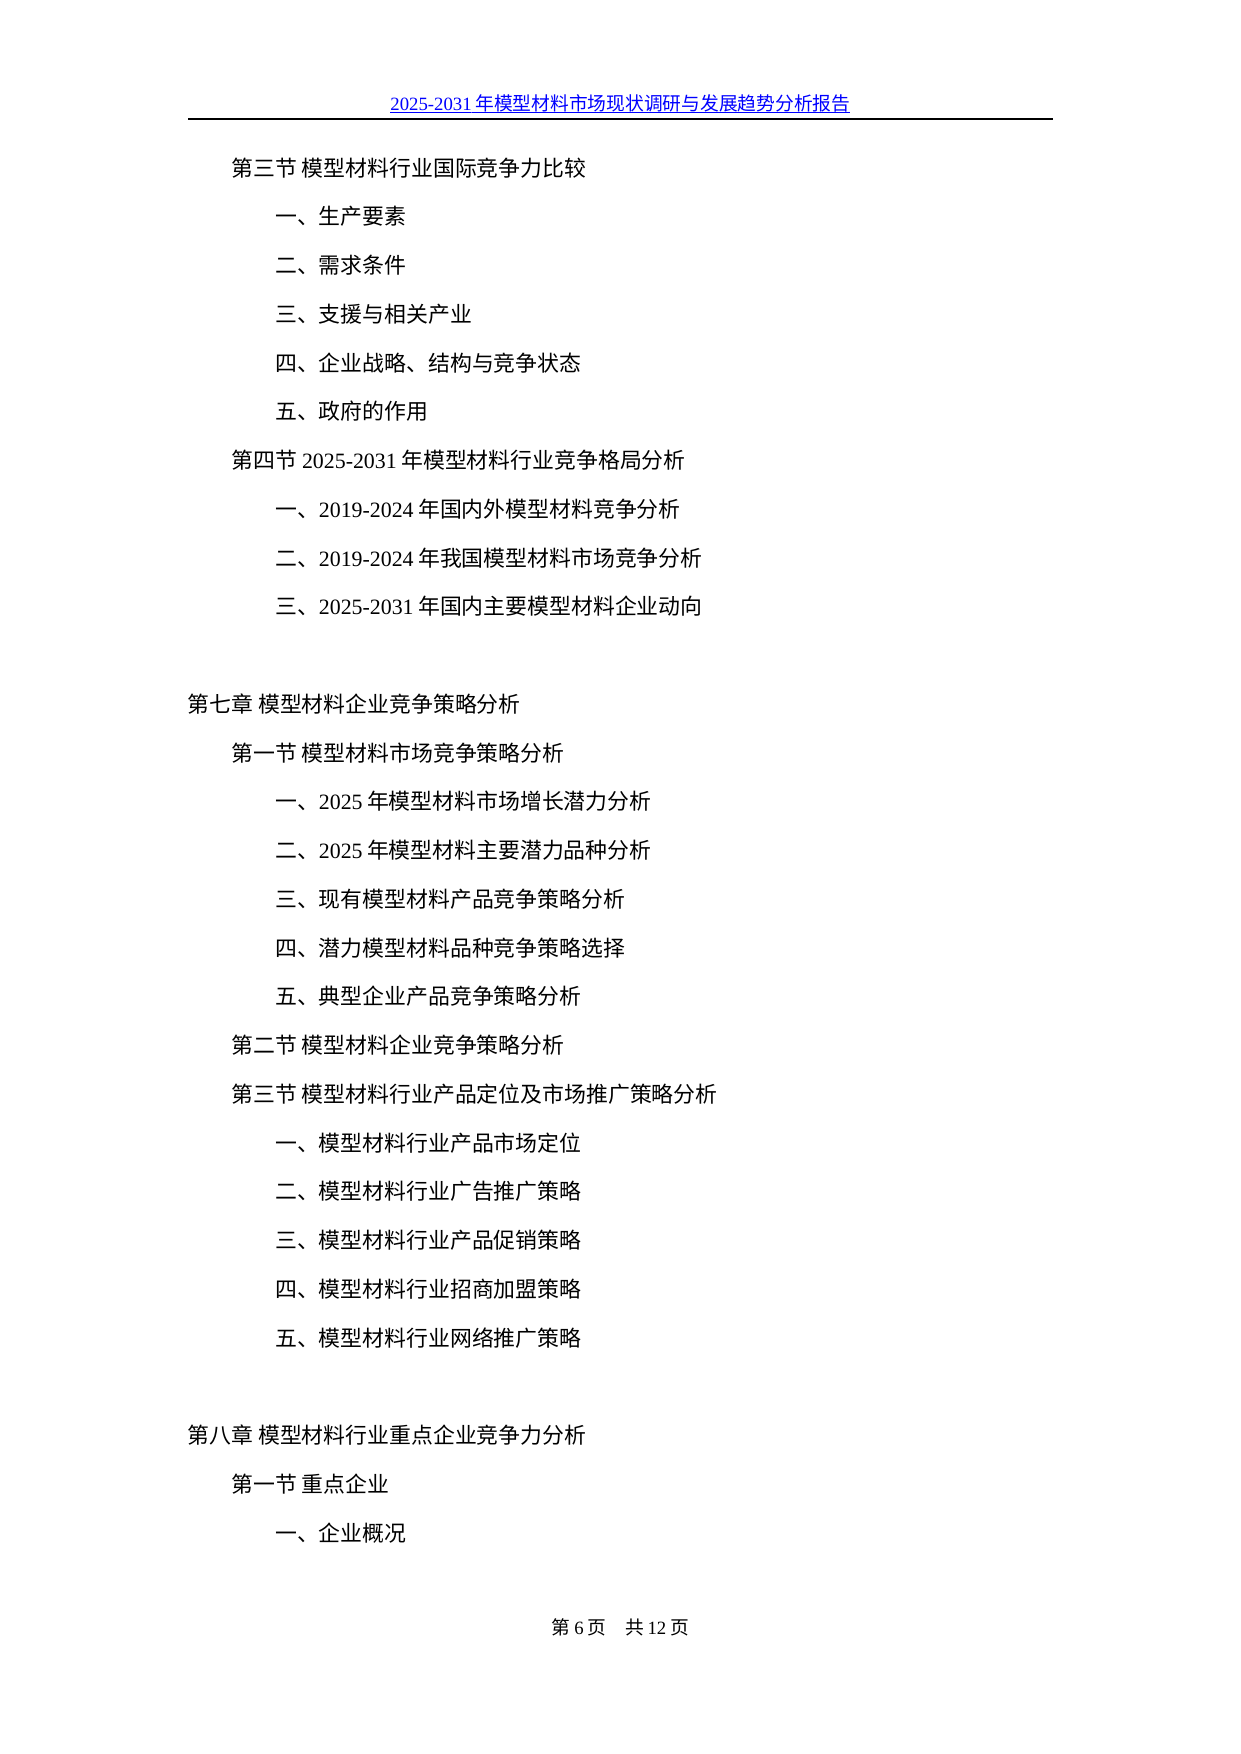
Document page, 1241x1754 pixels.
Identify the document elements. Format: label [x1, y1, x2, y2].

text [187, 150, 1053, 1548]
